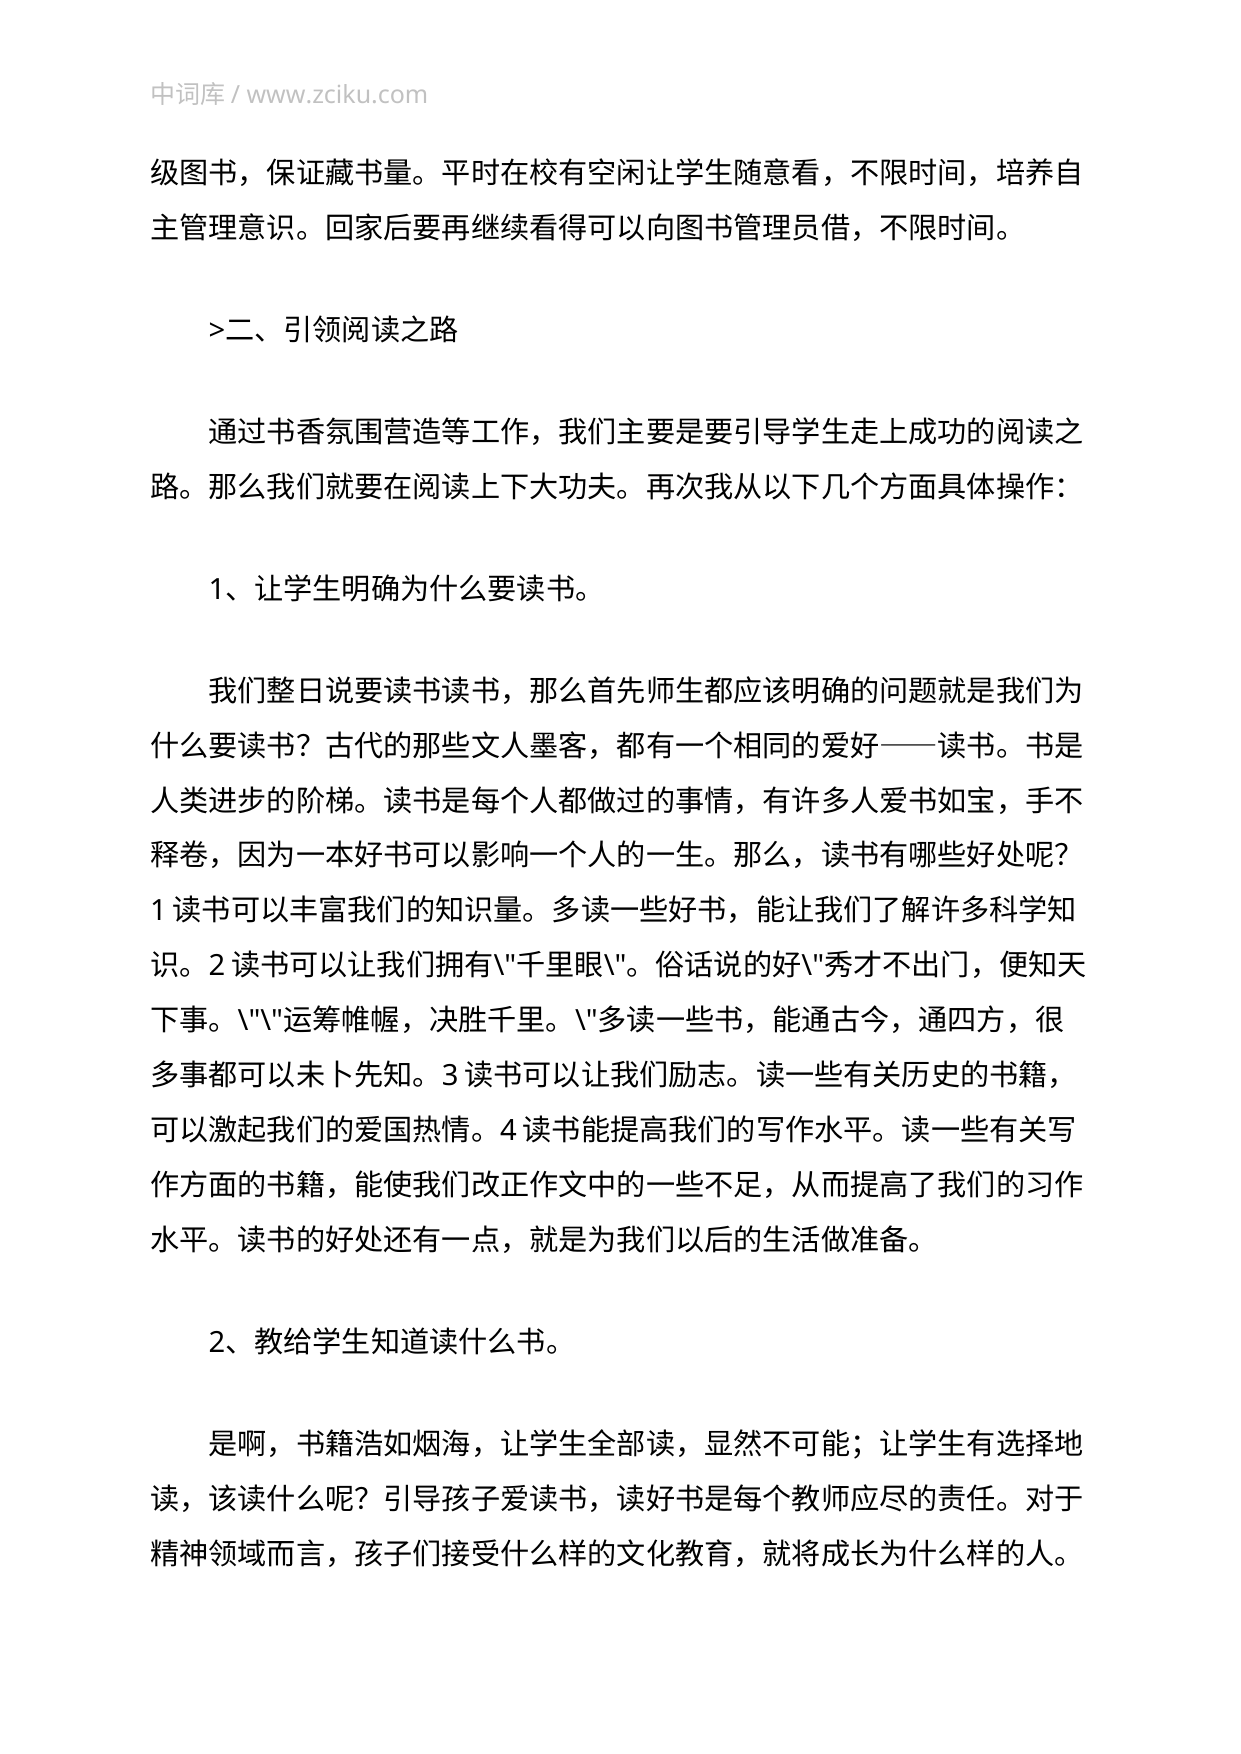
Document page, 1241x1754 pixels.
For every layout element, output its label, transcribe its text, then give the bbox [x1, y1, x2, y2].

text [150, 150, 1090, 247]
text 通过书香氛围营造等工作，我们主要是要引导学生走上成功的阅读之路。那么我们就要在阅读上下大功夫。再次我从以下几个方面具体操作： [150, 409, 1090, 506]
text 2、教给学生知道读什么书。 [150, 1318, 1090, 1361]
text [150, 1421, 1090, 1573]
text 1、让学生明确为什么要读书。 [150, 565, 1090, 608]
text 我们整日说要读书读书，那么首先师生都应该明确的问题就是我们为什么要读书？古代的那些文人墨客，都有一个相同的爱好——读书。书是人类进步的阶梯。读书是每个人都做过的事情，有许多人爱书如宝，手不释卷，因为一本好书可以影响一个人的一生。那么，读书有哪些好处呢？1读书可以丰富我们的知识量。多读一些好书，能让我们了解许多科学知识。2读书可以让我们拥有\"千里眼\"。俗话说的好\"秀才不出门，便知天下事。\"\"运筹帷幄，决胜千里。\"多读一些书，能通古今，通四方，很多事都可以未卜先知。3读书可以让我们励志。读一些有关历史的书籍，可以激起我们的爱国热情。4读书能提高我们的写作水平。读一些有关写作方面的书籍，能使我们改正作文中的一些不足，从而提高了我们的习作水平。读书的好处还有一点，就是为我们以后的生活做准备。 [150, 667, 1090, 1259]
text >二、引领阅读之路 [150, 307, 1090, 349]
